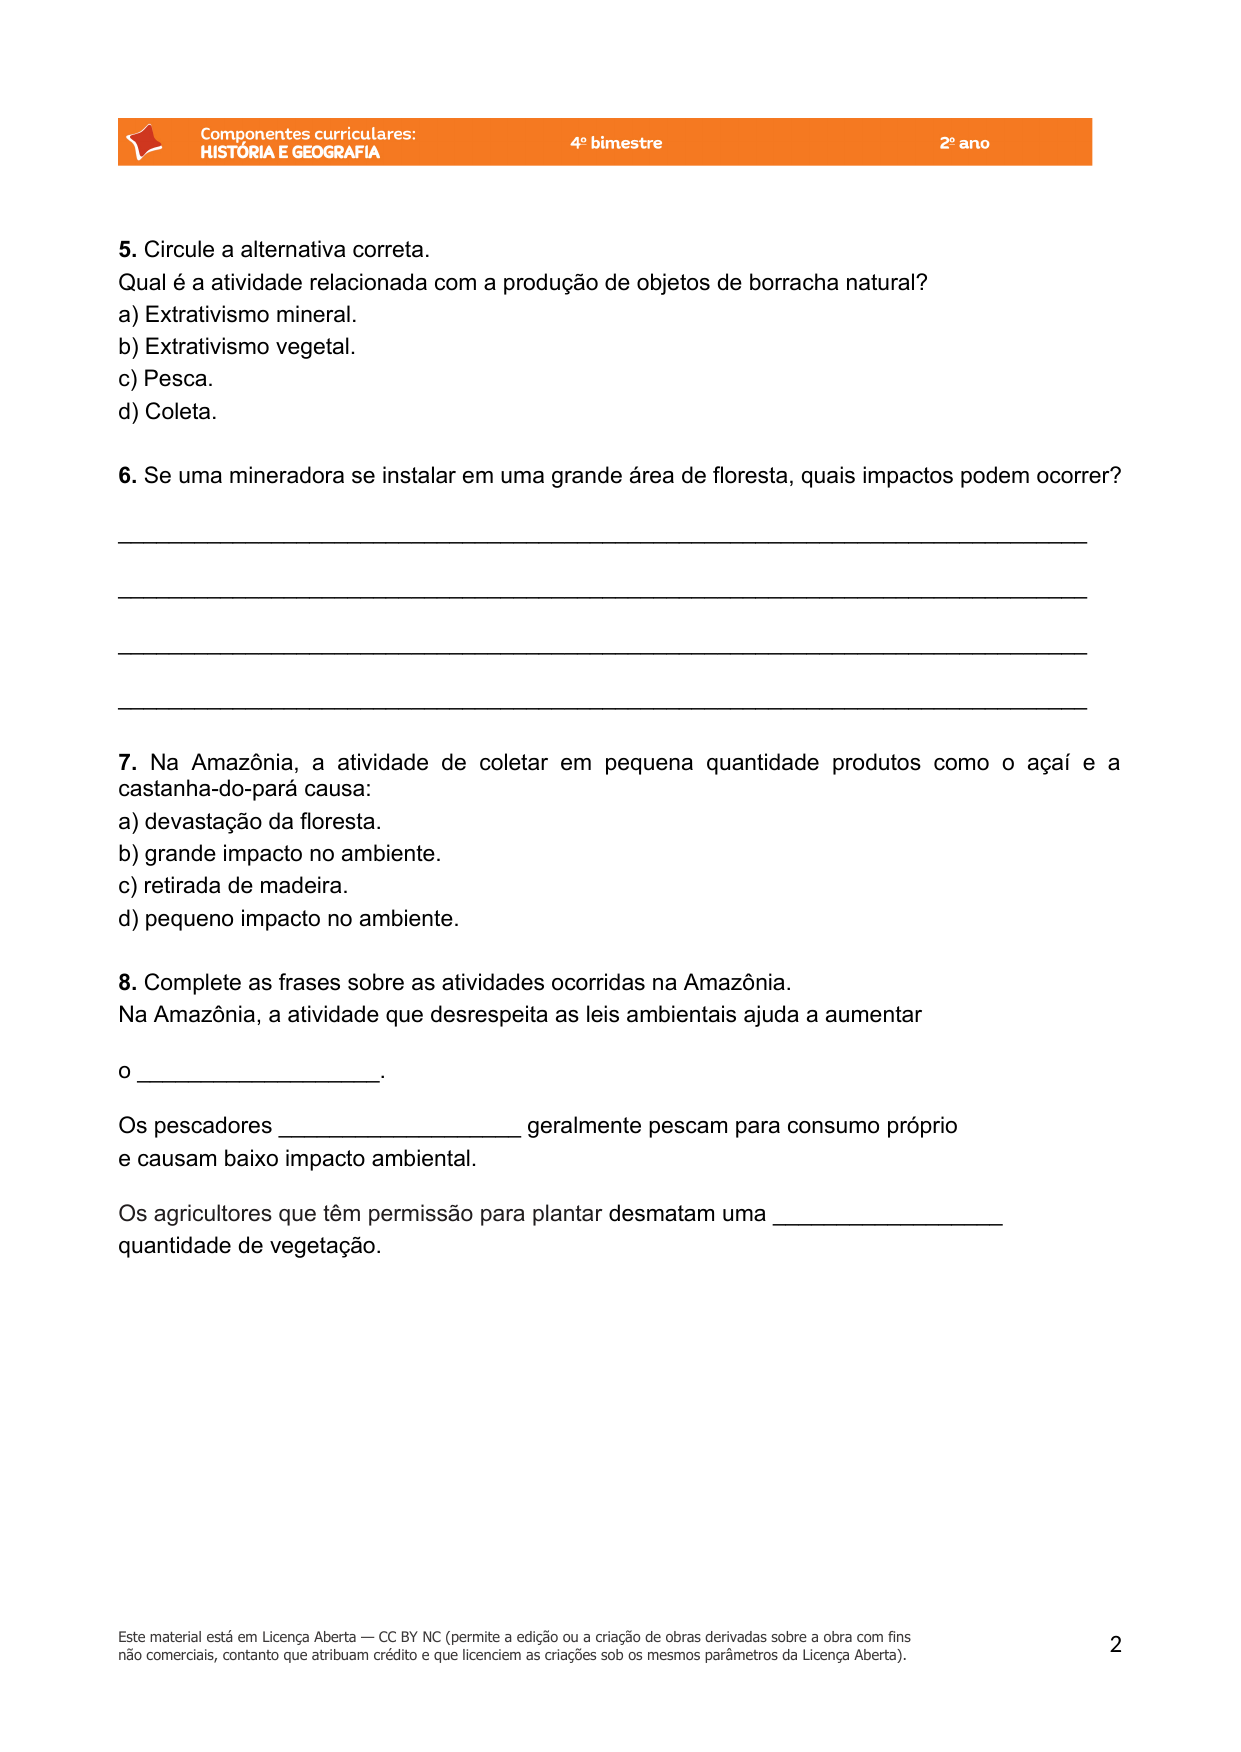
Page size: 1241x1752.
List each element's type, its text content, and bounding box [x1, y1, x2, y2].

text 5. Circule a alternativa correta. [118, 236, 1122, 263]
text d) pequeno impacto no ambiente. [118, 904, 1122, 931]
text d) Coleta. [118, 398, 1122, 424]
text a) Extrativismo mineral. [118, 301, 1122, 327]
text ____________________________________________________________________________ [118, 629, 1122, 655]
text Na Amazônia, a atividade que desrespeita as leis ambientais ajuda a aumentar [118, 1001, 1122, 1028]
text a) devastação da floresta. [118, 808, 1122, 834]
text e causam baixo impacto ambiental. [118, 1145, 1122, 1171]
text 8. Complete as frases sobre as atividades ocorridas na Amazônia. [118, 969, 1122, 995]
text c) Pesca. [118, 365, 1122, 392]
text c) retirada de madeira. [118, 872, 1122, 898]
text ____________________________________________________________________________ [118, 518, 1122, 544]
text 6. Se uma mineradora se instalar em uma grande área de floresta, quais impactos podem ocorrer? [118, 462, 1122, 489]
text o ___________________. [118, 1057, 1122, 1083]
text quantidade de vegetação. [118, 1232, 1122, 1259]
text ____________________________________________________________________________ [118, 684, 1122, 711]
text Os pescadores ___________________ geralmente pescam para consumo próprio [118, 1112, 1122, 1139]
text b) Extrativismo vegetal. [118, 333, 1122, 359]
text Qual é a atividade relacionada com a produção de objetos de borracha natural? [118, 268, 1122, 295]
text Os agricultores que têm permissão para plantar desmatam uma __________________ [118, 1200, 1122, 1227]
text 7. Na Amazônia, a atividade de coletar em pequena quantidade produtos como o açaí e a castanha-do-pará causa: [118, 749, 1122, 802]
picture [118, 118, 1093, 166]
text ____________________________________________________________________________ [118, 573, 1122, 600]
text b) grande impacto no ambiente. [118, 840, 1122, 866]
